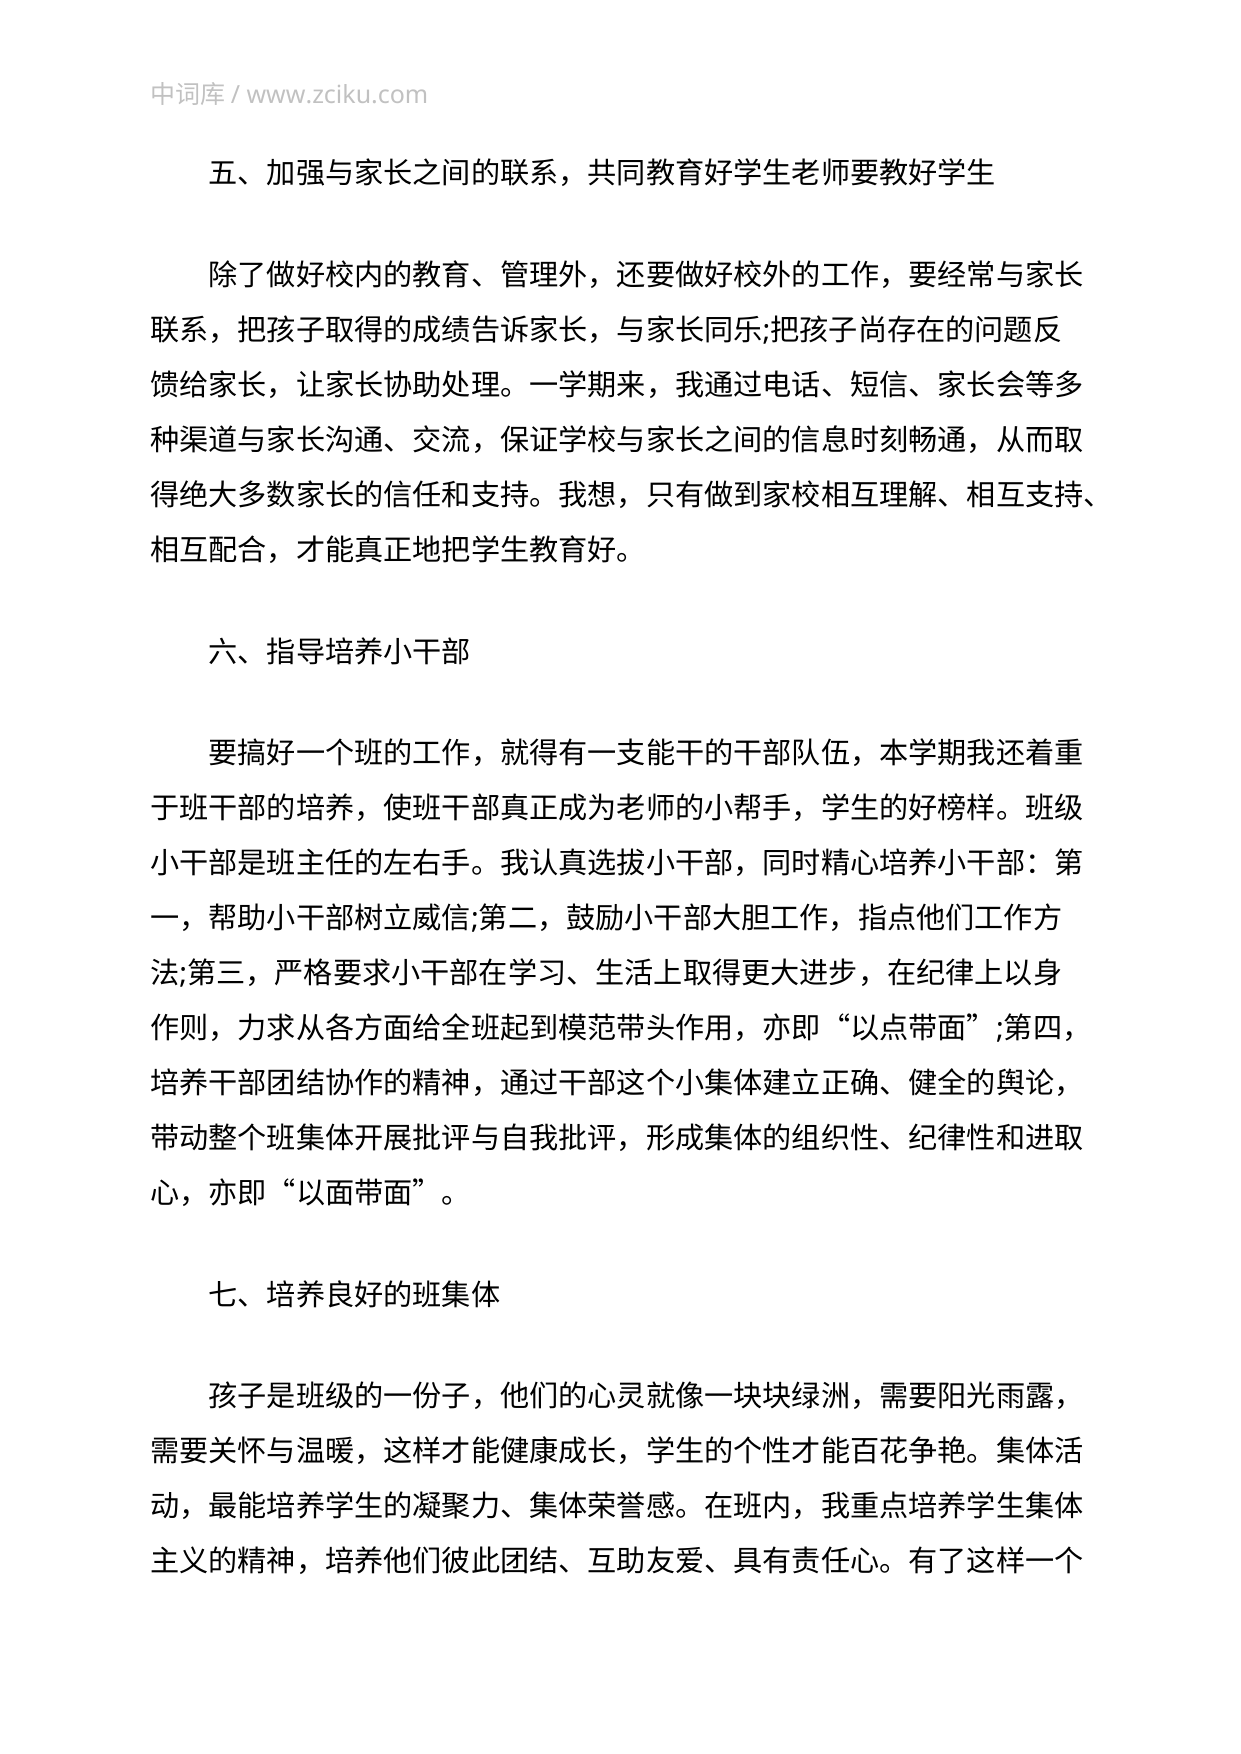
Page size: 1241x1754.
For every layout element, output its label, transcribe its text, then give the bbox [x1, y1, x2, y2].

text 除了做好校内的教育、管理外，还要做好校外的工作，要经常与家长联系，把孩子取得的成绩告诉家长，与家长同乐;把孩子尚存在的问题反馈给家长，让家长协助处理。一学期来，我通过电话、短信、家长会等多种渠道与家长沟通、交流，保证学校与家长之间的信息时刻畅通，从而取得绝大多数家长的信任和支持。我想，只有做到家校相互理解、相互支持、相互配合，才能真正地把学生教育好。 [150, 252, 1090, 569]
text 要搞好一个班的工作，就得有一支能干的干部队伍，本学期我还着重于班干部的培养，使班干部真正成为老师的小帮手，学生的好榜样。班级小干部是班主任的左右手。我认真选拔小干部，同时精心培养小干部：第一，帮助小干部树立威信;第二，鼓励小干部大胆工作，指点他们工作方法;第三，严格要求小干部在学习、生活上取得更大进步，在纪律上以身作则，力求从各方面给全班起到模范带头作用，亦即“以点带面”;第四，培养干部团结协作的精神，通过干部这个小集体建立正确、健全的舆论，带动整个班集体开展批评与自我批评，形成集体的组织性、纪律性和进取心，亦即“以面带面”。 [150, 730, 1090, 1212]
text 五、加强与家长之间的联系，共同教育好学生老师要教好学生 [150, 150, 1090, 192]
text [150, 1373, 1090, 1580]
text 六、指导培养小干部 [150, 628, 1090, 670]
text 七、培养良好的班集体 [150, 1271, 1090, 1313]
